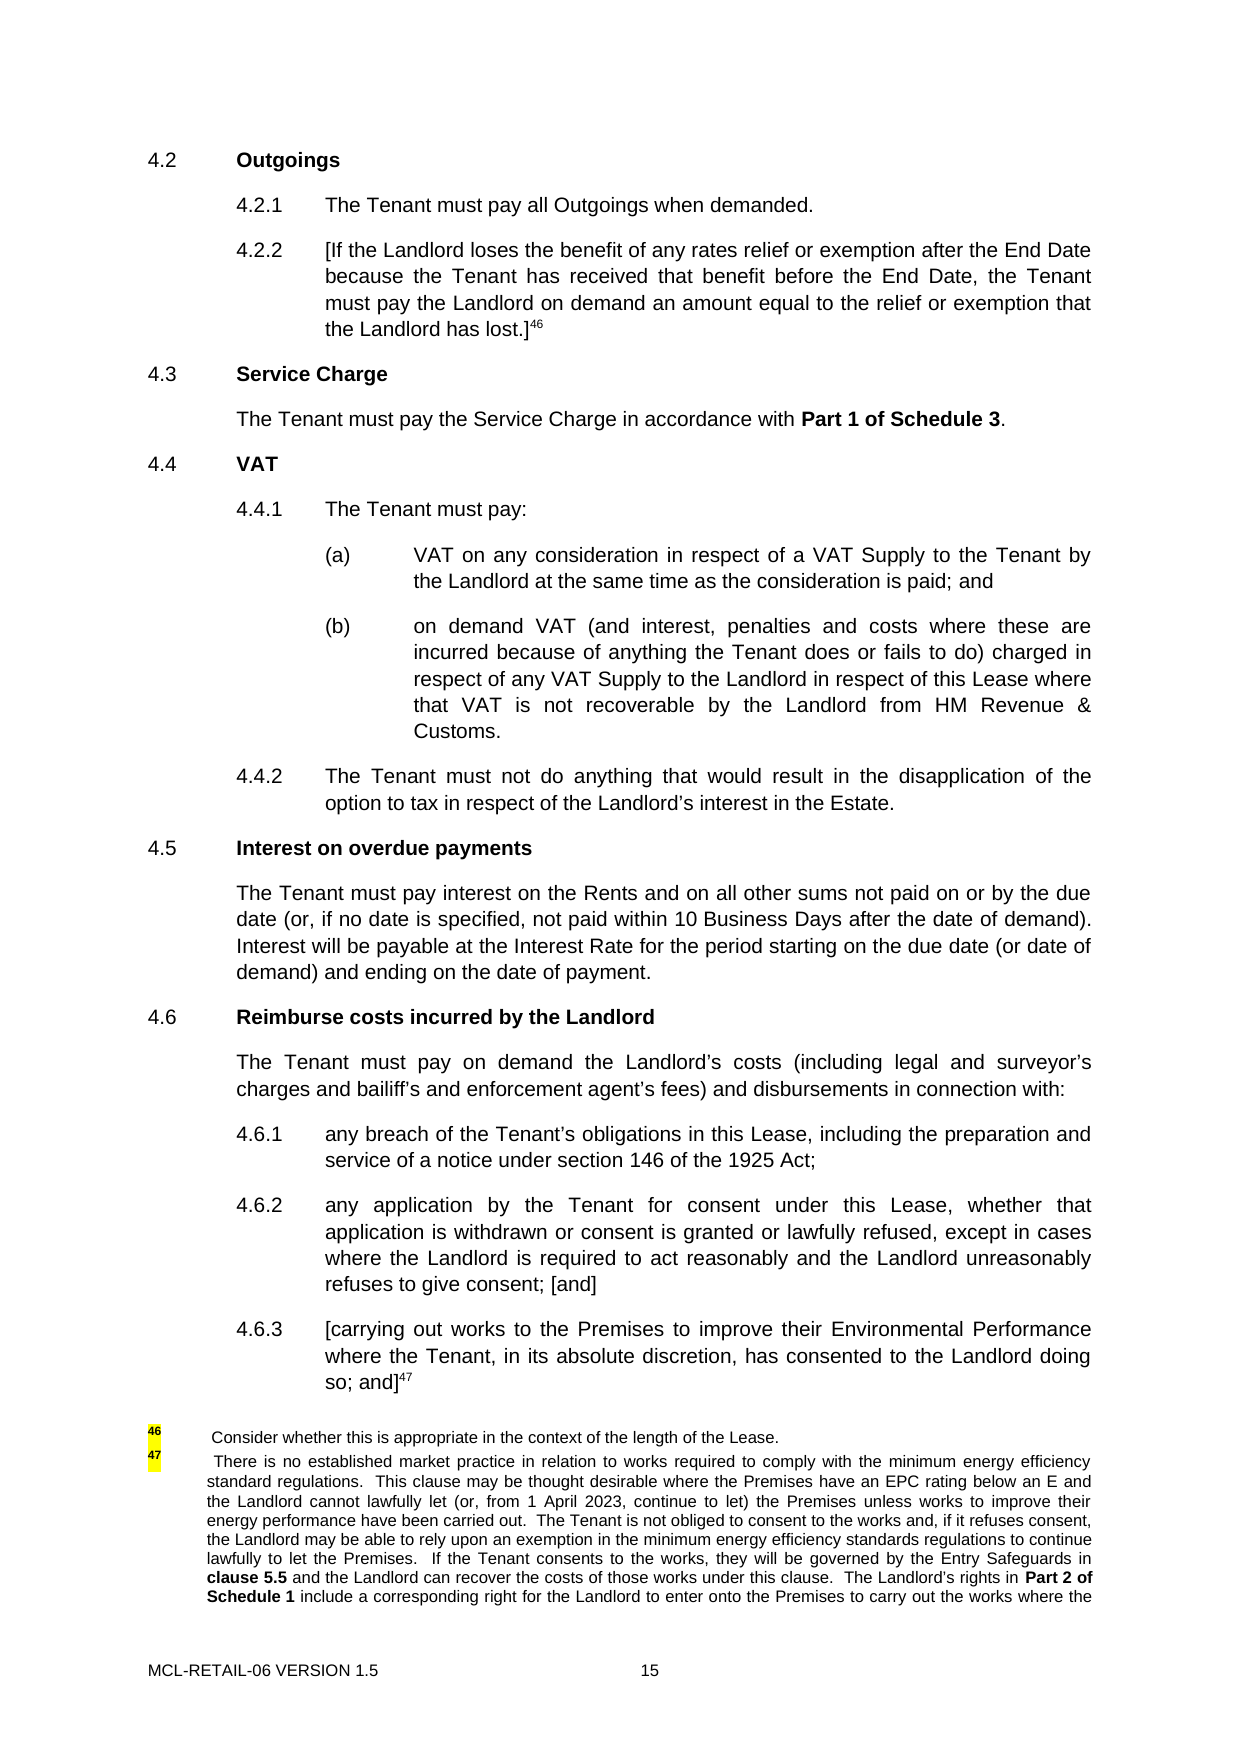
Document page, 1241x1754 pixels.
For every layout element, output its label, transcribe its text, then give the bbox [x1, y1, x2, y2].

subtitle The Tenant must not do anything that would result in the disapplication of the option to tax in respect of the Landlord’s interest in the Estate. [236, 764, 1093, 815]
subtitle [carrying out works to the Premises to improve their Environmental Performance where the Tenant, in its absolute discretion, has consented to the Landlord doing so; and] [236, 1317, 1093, 1394]
subtitle Service Charge [148, 362, 1093, 386]
subtitle any breach of the Tenant’s obligations in this Lease, including the preparation and service of a notice under section 146 of the 1925 Act; [236, 1122, 1093, 1172]
subtitle The Tenant must pay: [236, 497, 1093, 521]
subtitle Reimburse costs incurred by the Landlord [148, 1005, 1093, 1029]
subtitle any application by the Tenant for consent under this Lease, whether that application is withdrawn or consent is granted or lawfully refused, except in cases where the Landlord is required to act reasonably and the Landlord unreasonably refuses to give consent; [and] [236, 1193, 1093, 1296]
text The Tenant must pay the Service Charge in accordance with Part 1 of Schedule 3. [236, 407, 1093, 431]
subtitle VAT [148, 452, 1093, 476]
subtitle VAT on any consideration in respect of a VAT Supply to the Tenant by the Landlord at the same time as the consideration is paid; and [325, 542, 1093, 593]
text The Tenant must pay interest on the Rents and on all other sums not paid on or by the due date (or, if no date is specified, not paid within 10 Business Days after the date of demand). Interest will be payable at the Interest Rate for the period starting on the due date (or date of demand) and ending on the date of payment. [236, 881, 1093, 984]
subtitle Outgoings [148, 148, 1093, 172]
subtitle The Tenant must pay all Outgoings when demanded. [236, 193, 1093, 217]
subtitle Interest on overdue payments [148, 836, 1093, 860]
subtitle [If the Landlord loses the benefit of any rates relief or exemption after the End Date because the Tenant has received that benefit before the End Date, the Tenant must pay the Landlord on demand an amount equal to the relief or exemption that the Landlord has lost.] [236, 238, 1093, 341]
text The Tenant must pay on demand the Landlord’s costs (including legal and surveyor’s charges and bailiff’s and enforcement agent’s fees) and disbursements in connection with: [236, 1050, 1093, 1101]
subtitle on demand VAT (and interest, penalties and costs where these are incurred because of anything the Tenant does or fails to do) charged in respect of any VAT Supply to the Landlord in respect of this Lease where that VAT is not recoverable by the Landlord from HM Revenue & Customs. [325, 614, 1093, 743]
